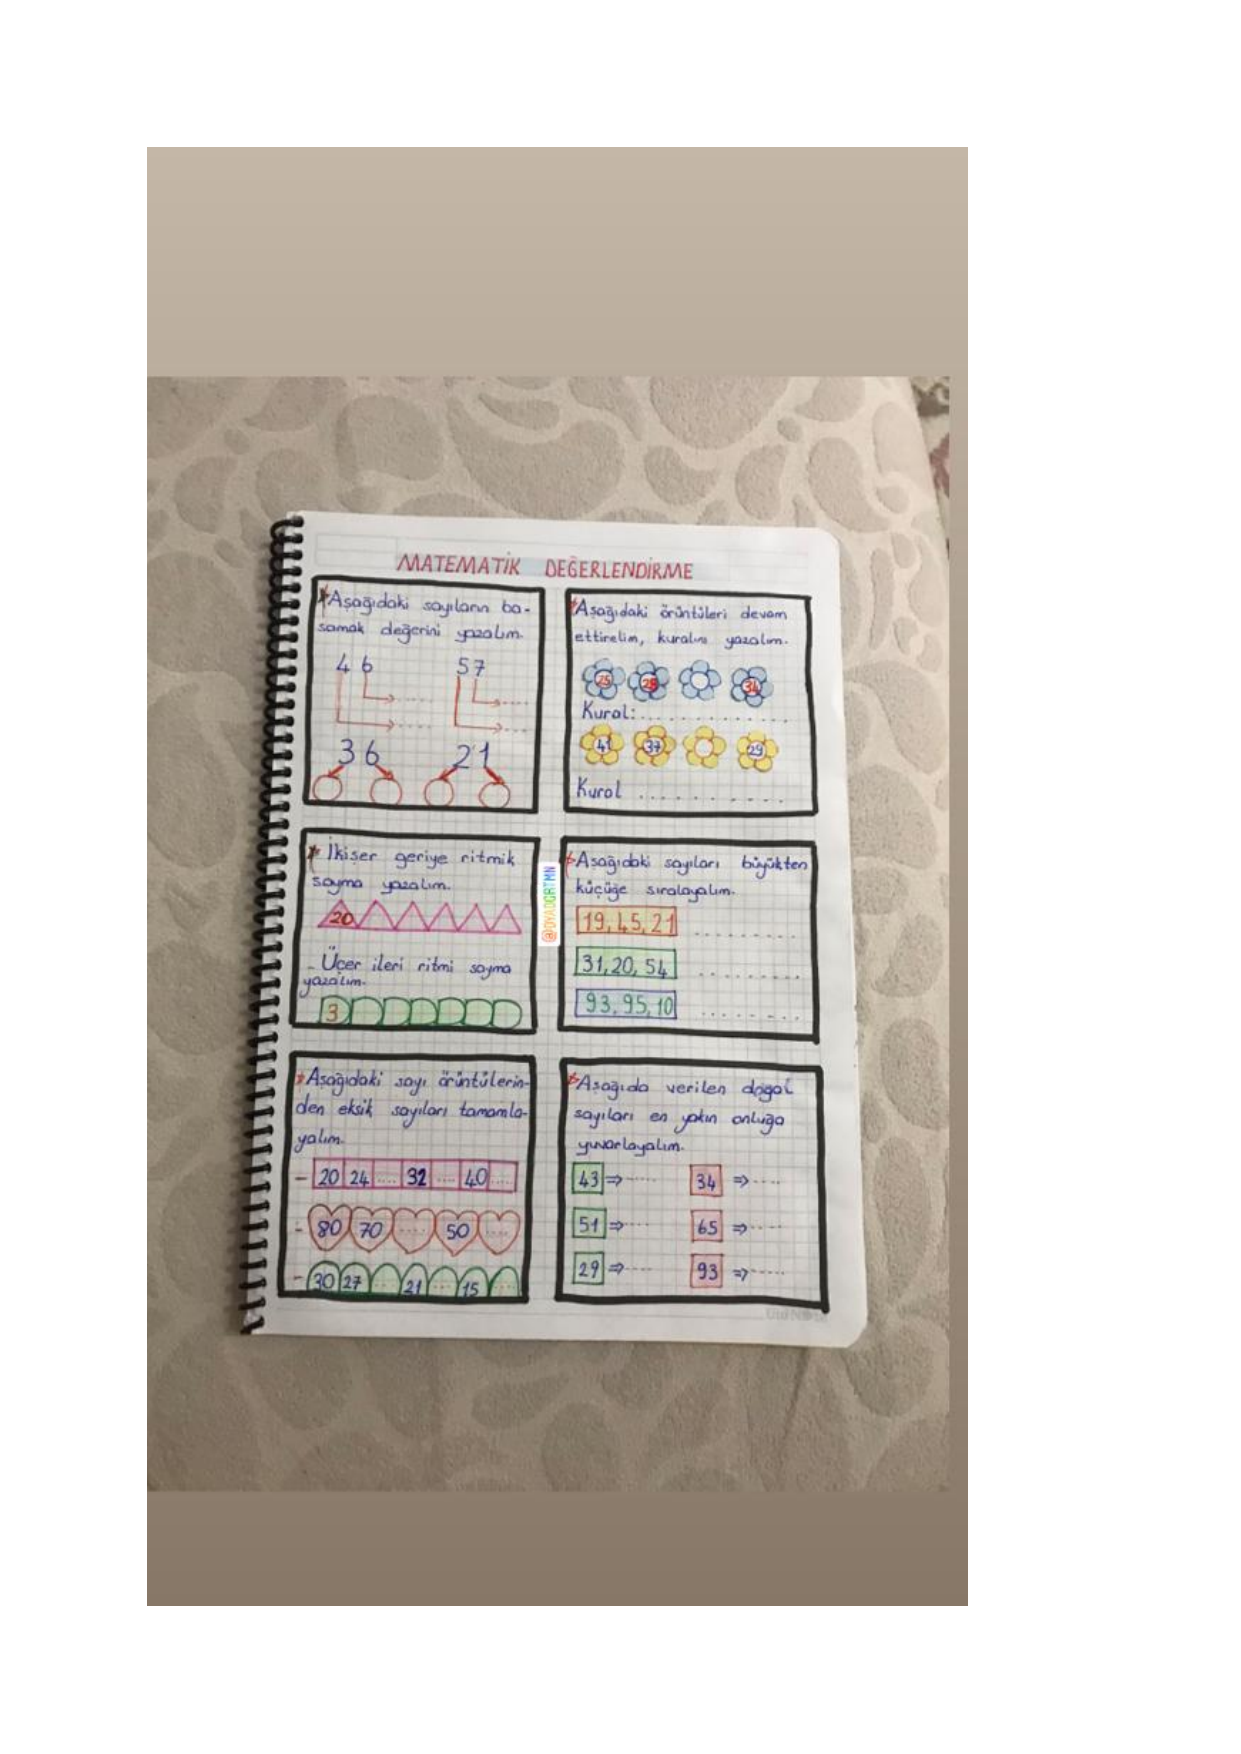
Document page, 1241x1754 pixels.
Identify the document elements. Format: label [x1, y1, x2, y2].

picture [147, 147, 968, 1606]
